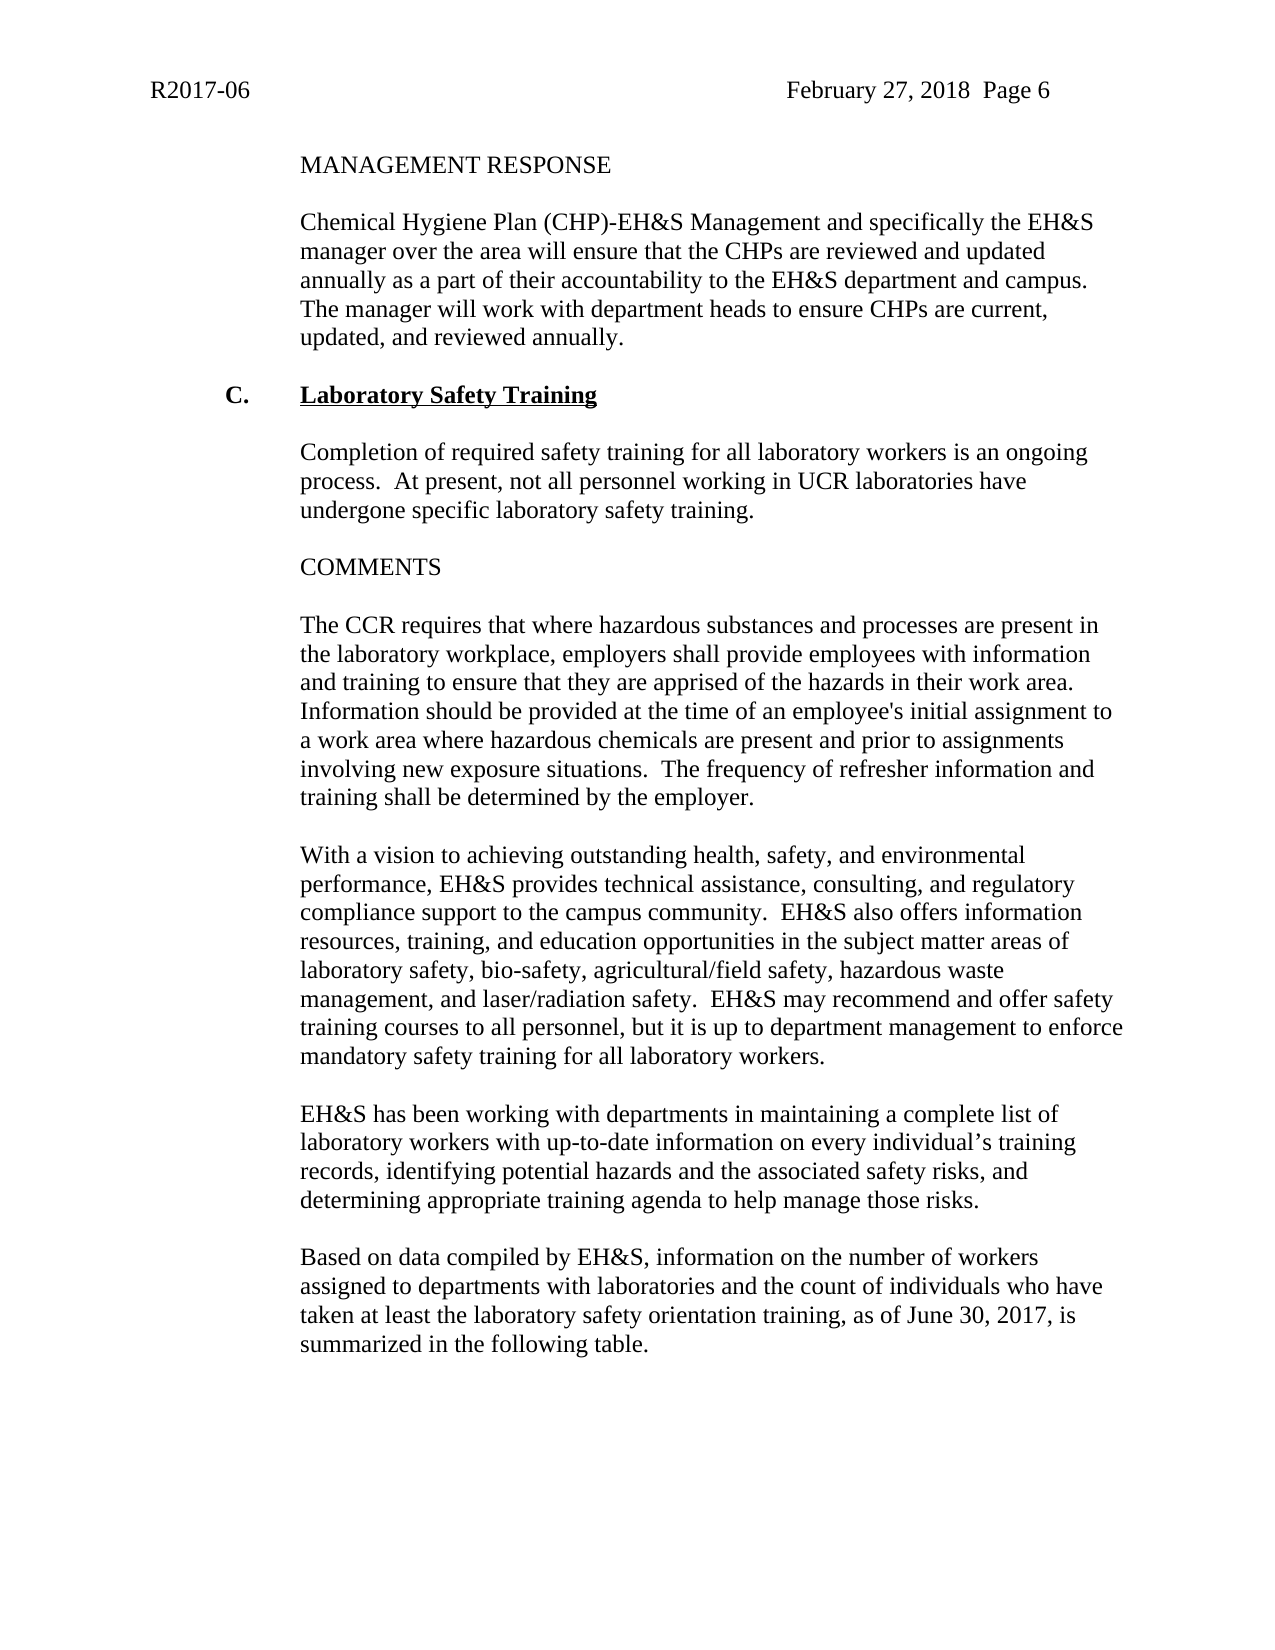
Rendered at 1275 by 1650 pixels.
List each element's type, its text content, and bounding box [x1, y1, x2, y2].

text Completion of required safety training for all laboratory workers is an ongoing process. At present, not all personnel working in UCR laboratories have undergone specific laboratory safety training. [300, 437, 1125, 524]
text MANAGEMENT RESPONSE [300, 150, 1125, 179]
text With a vision to achieving outstanding health, safety, and environmental performance, EH&S provides technical assistance, consulting, and regulatory compliance support to the campus community. EH&S also offers information resources, training, and education opportunities in the subject matter areas of laboratory safety, bio-safety, agricultural/field safety, hazardous waste management, and laser/radiation safety. EH&S may recommend and offer safety training courses to all personnel, but it is up to department management to enforce mandatory safety training for all laboratory workers. [300, 840, 1125, 1070]
text COMMENTS [300, 552, 1125, 581]
text The CCR requires that where hazardous substances and processes are present in the laboratory workplace, employers shall provide employees with information and training to ensure that they are apprised of the hazards in their work area. Information should be provided at the time of an employee's initial assignment to a work area where hazardous chemicals are present and prior to assignments involving new exposure situations. The frequency of refresher information and training shall be determined by the employer. [300, 610, 1125, 811]
list Laboratory Safety Training [225, 380, 1125, 409]
text Chemical Hygiene Plan (CHP)-EH&S Management and specifically the EH&S manager over the area will ensure that the CHPs are reviewed and updated annually as a part of their accountability to the EH&S department and campus. The manager will work with department heads to ensure CHPs are current, updated, and reviewed annually. [300, 207, 1125, 351]
text EH&S has been working with departments in maintaining a complete list of laboratory workers with up-to-date information on every individual’s training records, identifying potential hazards and the associated safety risks, and determining appropriate training agenda to help manage those risks. [300, 1099, 1125, 1214]
text Based on data compiled by EH&S, information on the number of workers assigned to departments with laboratories and the count of individuals who have taken at least the laboratory safety orientation training, as of June 30, 2017, is summarized in the following table. [300, 1242, 1125, 1357]
